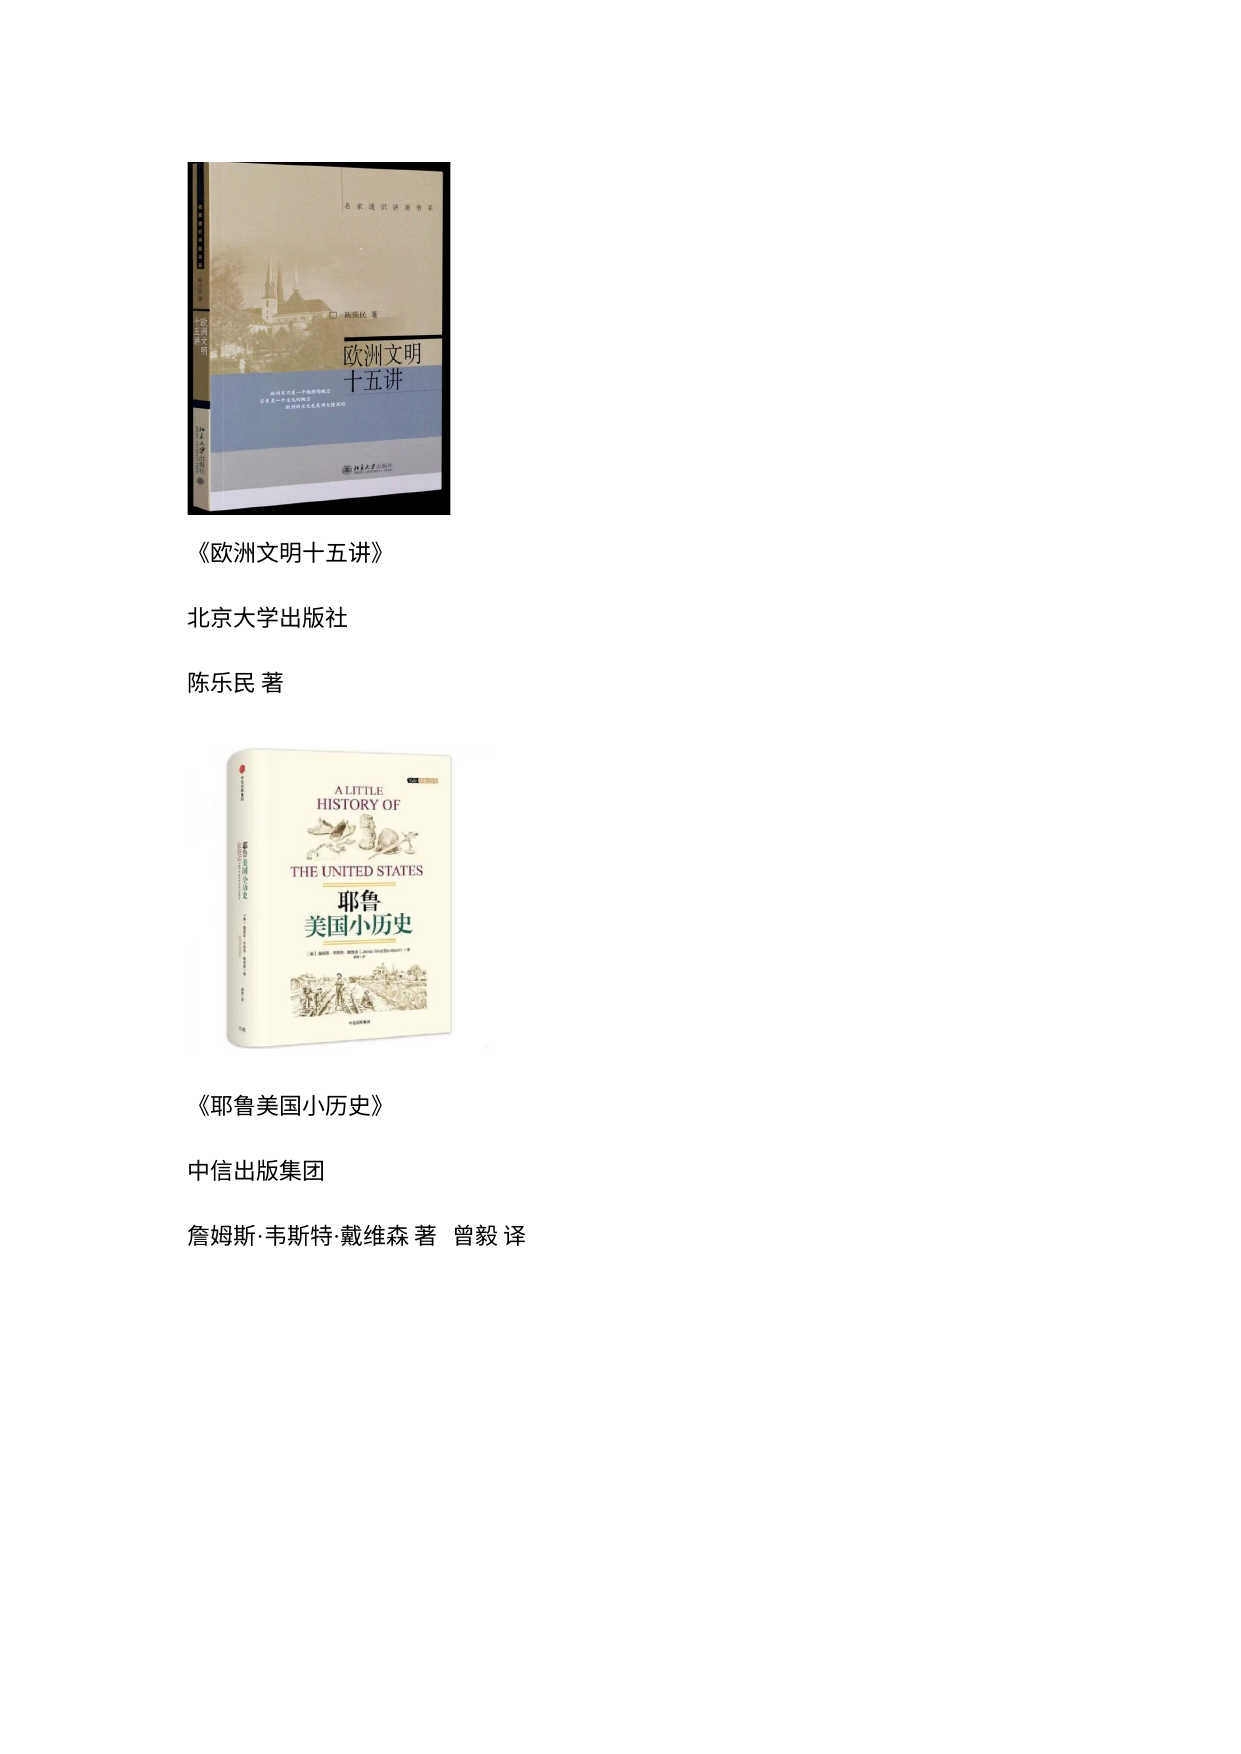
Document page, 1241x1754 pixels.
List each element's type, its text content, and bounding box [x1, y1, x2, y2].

list 詹姆斯·韦斯特·戴维森 著 曾毅 译 [187, 1202, 1053, 1267]
picture [187, 747, 489, 1049]
list 《欧洲文明十五讲》 [187, 519, 1053, 584]
list 《耶鲁美国小历史》 [187, 1072, 1053, 1137]
list 北京大学出版社 [187, 584, 1053, 649]
list 陈乐民 著 [187, 649, 1053, 714]
picture [187, 162, 451, 515]
list 中信出版集团 [187, 1137, 1053, 1202]
